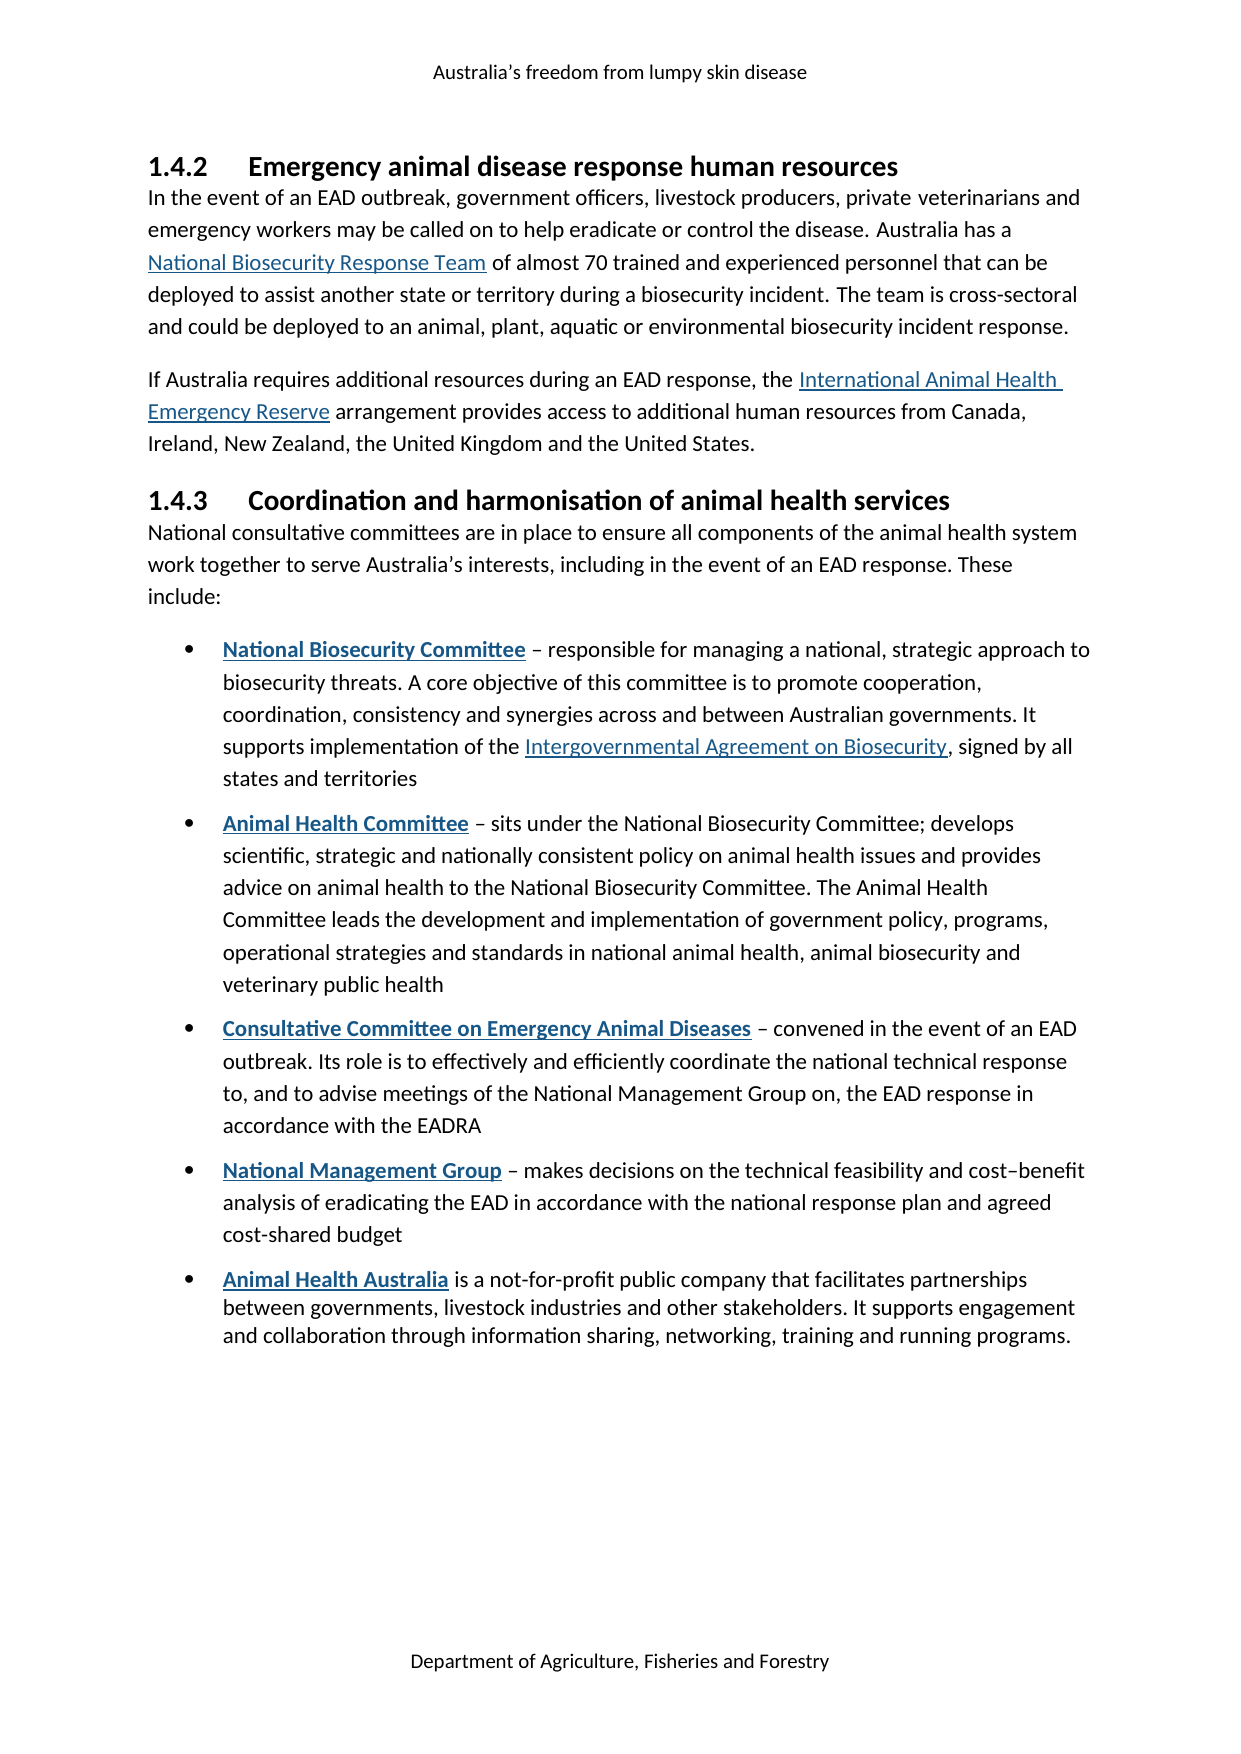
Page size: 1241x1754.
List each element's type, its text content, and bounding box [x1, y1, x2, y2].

list Animal Health Committee – sits under the National Biosecurity Committee; develops scientific, strategic and nationally consistent policy on animal health issues and provides advice on animal health to the National Biosecurity Committee. The Animal Health Committee leads the development and implementation of government policy, programs, operational strategies and standards in national animal health, animal biosecurity and veterinary public health [185, 809, 1092, 998]
list National Management Group – makes decisions on the technical feasibility and cost–benefit analysis of eradicating the EAD in accordance with the national response plan and agreed cost-shared budget [185, 1156, 1092, 1248]
list National Biosecurity Committee – responsible for managing a national, strategic approach to biosecurity threats. A core objective of this committee is to promote cooperation, coordination, consistency and synergies across and between Australian governments. It supports implementation of the Intergovernmental Agreement on Biosecurity, signed by all states and territories [185, 636, 1092, 792]
list Animal Health Australia is a not-for-profit public company that facilitates partnerships between governments, livestock industries and other stakeholders. It supports engagement and collaboration through information sharing, networking, training and running programs. [185, 1265, 1092, 1349]
list Consultative Committee on Emergency Animal Diseases – convened in the event of an EAD outbreak. Its role is to effectively and efficiently coordinate the national technical response to, and to advise meetings of the National Management Group on, the EAD response in accordance with the EADRA [185, 1014, 1092, 1139]
text In the event of an EAD outbreak, government officers, livestock producers, private veterinarians and emergency workers may be called on to help eradicate or control the disease. Australia has a National Biosecurity Response Team of almost 70 trained and experienced personnel that can be deployed to assist another state or territory during a biosecurity incident. The team is cross-sectoral and could be deployed to an animal, plant, aquatic or environmental biosecurity incident response. [148, 183, 1092, 340]
text National consultative committees are in place to ensure all components of the animal health system work together to serve Australia’s interests, including in the event of an EAD response. These include: [148, 518, 1092, 611]
subtitle Coordination and harmonisation of animal health services [148, 482, 1092, 518]
text If Australia requires additional resources during an EAD response, the International Animal Health Emergency Reserve arrangement provides access to additional human resources from Canada, Ireland, New Zealand, the United Kingdom and the United States. [148, 365, 1092, 457]
subtitle Emergency animal disease response human resources [148, 148, 1092, 183]
